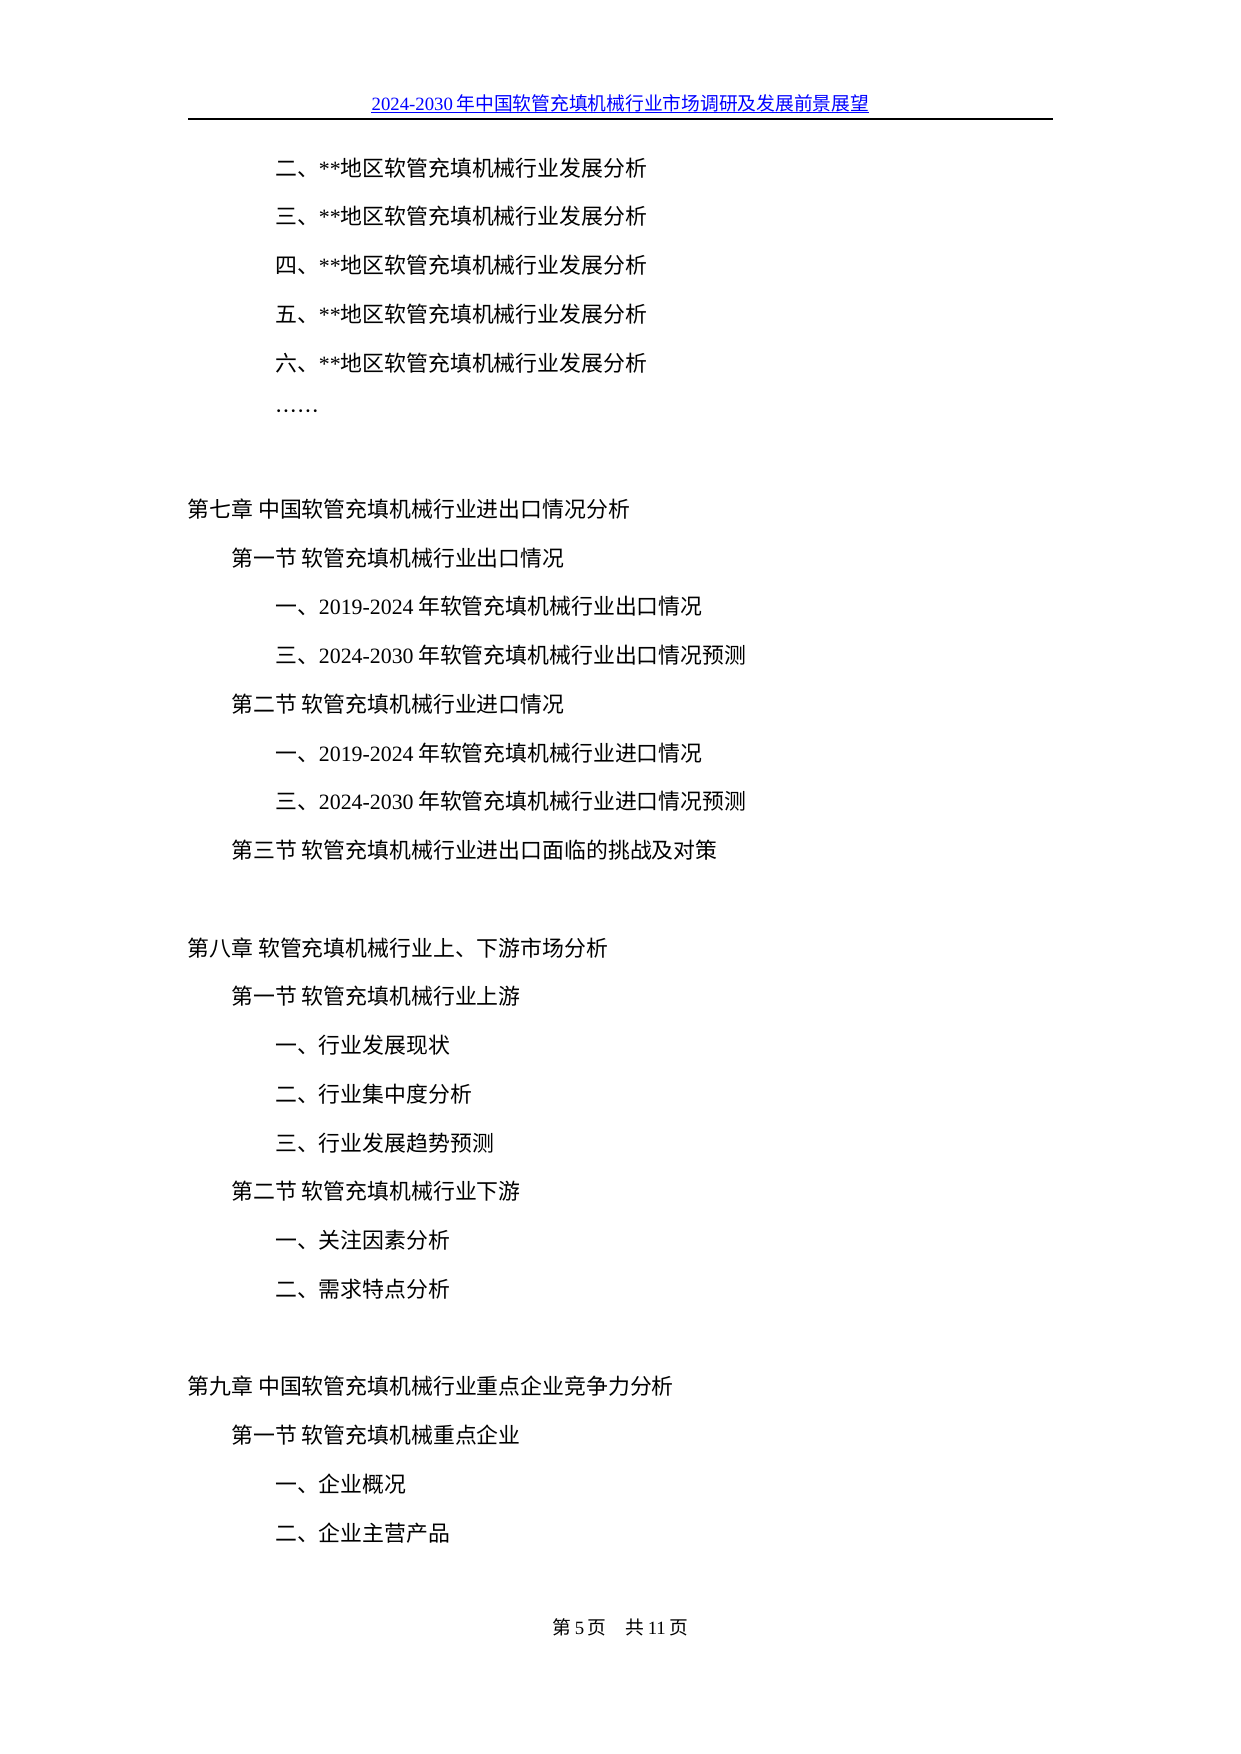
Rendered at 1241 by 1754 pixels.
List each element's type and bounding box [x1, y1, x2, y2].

text [187, 150, 1053, 1548]
